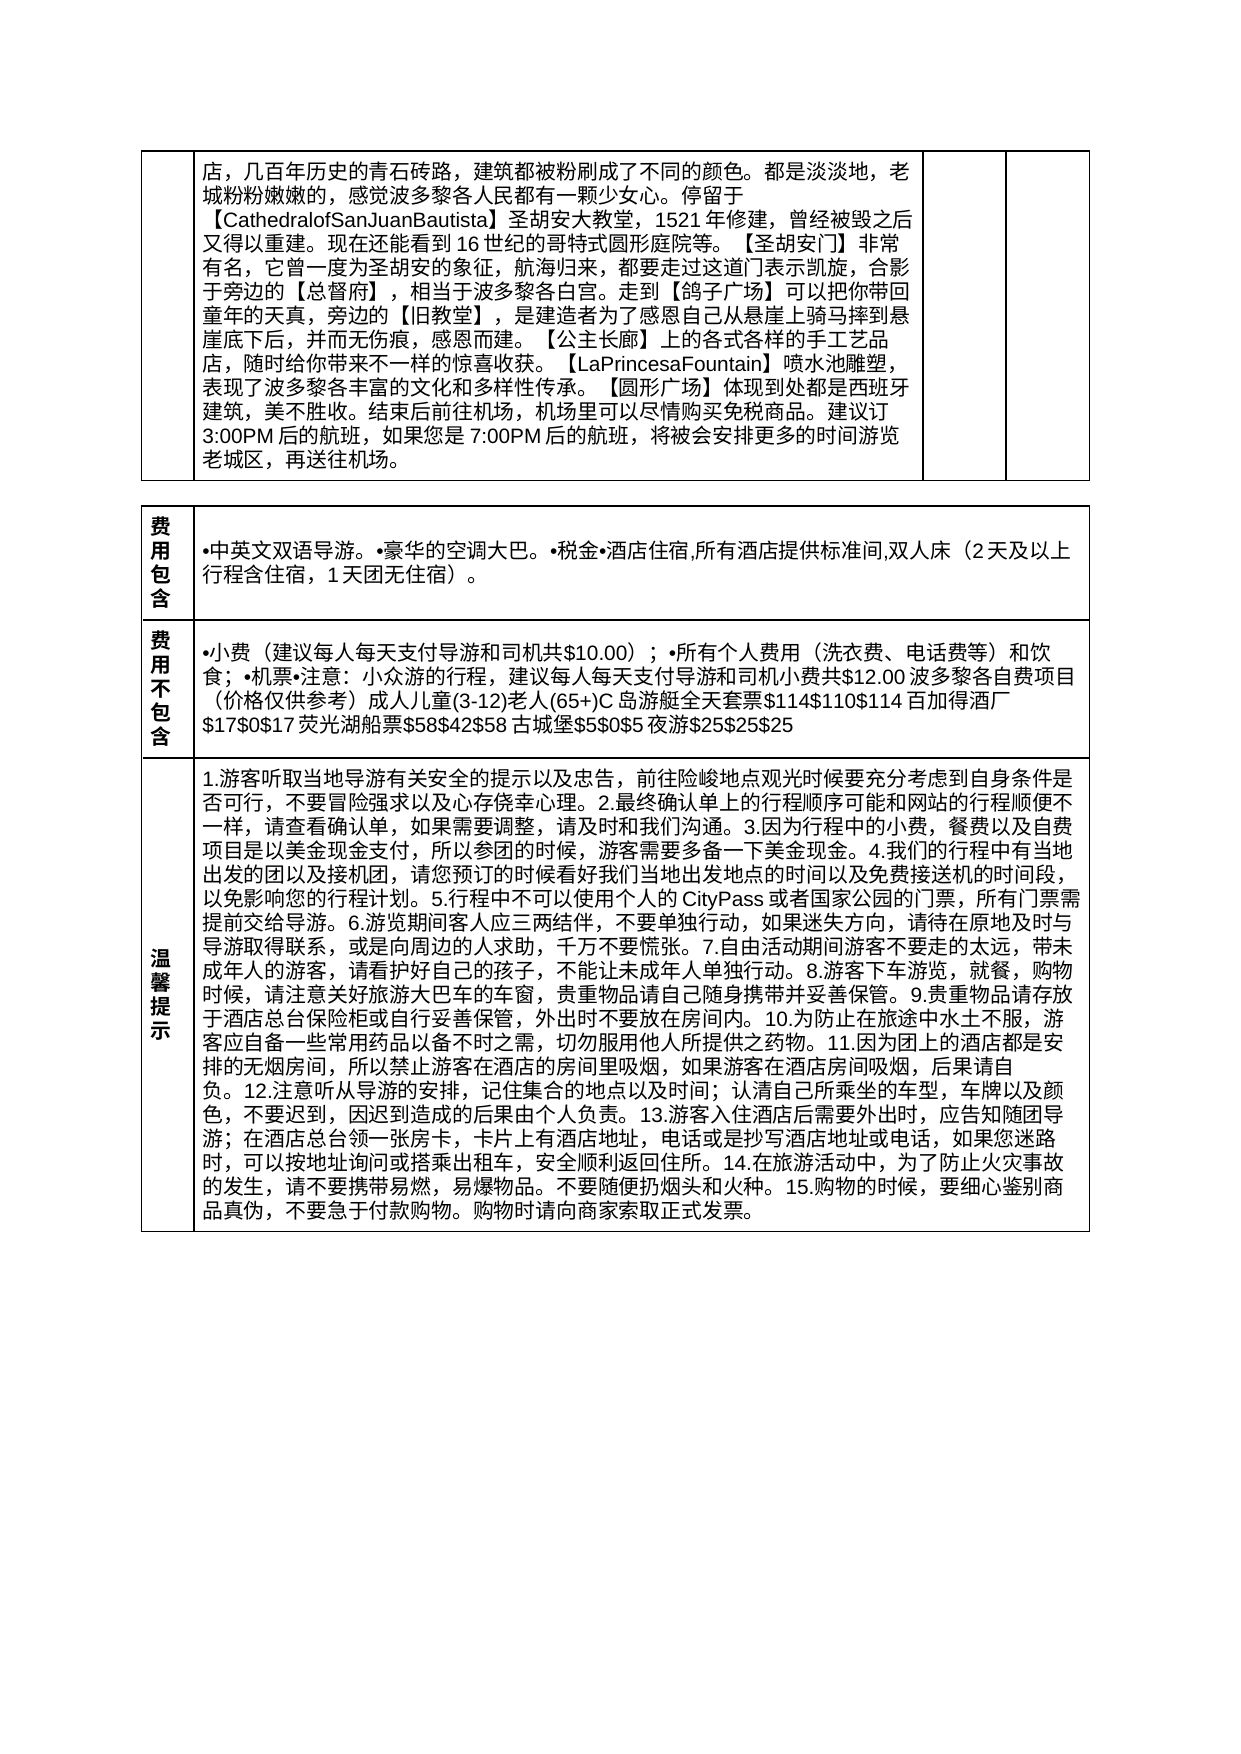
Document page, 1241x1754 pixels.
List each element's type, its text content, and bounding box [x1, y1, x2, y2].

table_header •中英文双语导游。•豪华的空调大巴。•税金•酒店住宿,所有酒店提供标准间,双人床（2天及以上行程含住宿，1天团无住宿）。 [195, 507, 1089, 619]
table_cell 费用不包含 [142, 620, 193, 757]
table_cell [195, 152, 922, 480]
table_cell 温馨提示 [142, 758, 193, 1231]
table_cell [924, 152, 1005, 480]
table_cell 1.游客听取当地导游有关安全的提示以及忠告，前往险峻地点观光时候要充分考虑到自身条件是否可行，不要冒险强求以及心存侥幸心理。2.最终确认单上的行程顺序可能和网站的行程顺便不一样，请查看确认单，如果需要调整，请及时和我们沟通。3.因为行程中的小费，餐费以及自费项目是以美金现金支付，所以参团的时候，游客需要多备一下美金现金。4.我们的行程中有当地出发的团以及接机团，请您预订的时候看好我们当地出发地点的时间以及免费接送机的时间段，以免影响您的行程计划。5.行程中不可以使用个人的CityPass或者国家公园的门票，所有门票需提前交给导游。6.游览期间客人应三两结伴，不要单独行动，如果迷失方向，请待在原地及时与导游取得联系，或是向周边的人求助，千万不要慌张。7.自由活动期间游客不要走的太远，带未成年人的游客，请看护好自己的孩子，不能让未成年人单独行动。8.游客下车游览，就餐，购物时候，请注意关好旅游大巴车的车窗，贵重物品请自己随身携带并妥善保管。9.贵重物品请存放于酒店总台保险柜或自行妥善保管，外出时不要放在房间内。10.为防止在旅途中水土不服，游客应自备一些常用药品以备不时之需，切勿服用他人所提供之药物。11.因为团上的酒店都是安排的无烟房间，所以禁止游客在酒店的房间里吸烟，如果游客在酒店房间吸烟，后果请自负。12.注意听从导游的安排，记住集合的地点以及时间；认清自己所乘坐的车型，车牌以及颜色，不要迟到，因迟到造成的后果由个人负责。13.游客入住酒店后需要外出时，应告知随团导游；在酒店总台领一张房卡，卡片上有酒店地址，电话或是抄写酒店地址或电话，如果您迷路时，可以按地址询问或搭乘出租车，安全顺利返回住所。14.在旅游活动中，为了防止火灾事故的发生，请不要携带易燃，易爆物品。不要随便扔烟头和火种。15.购物的时候，要细心鉴别商品真伪，不要急于付款购物。购物时请向商家索取正式发票。 [195, 759, 1089, 1231]
table_cell 4 [142, 152, 193, 480]
table_cell •小费（建议每人每天支付导游和司机共$10.00）；•所有个人费用（洗衣费、电话费等）和饮食；•机票•注意：小众游的行程，建议每人每天支付导游和司机小费共$12.00波多黎各自费项目（价格仅供参考）成人儿童(3-12)老人(65+)C岛游艇全天套票$114$110$114百加得酒厂$17$0$17荧光湖船票$58$42$58古城堡$5$0$5夜游$25$25$25 [195, 621, 1089, 757]
table_cell [1007, 152, 1089, 480]
table_header 费用包含 [142, 507, 193, 619]
